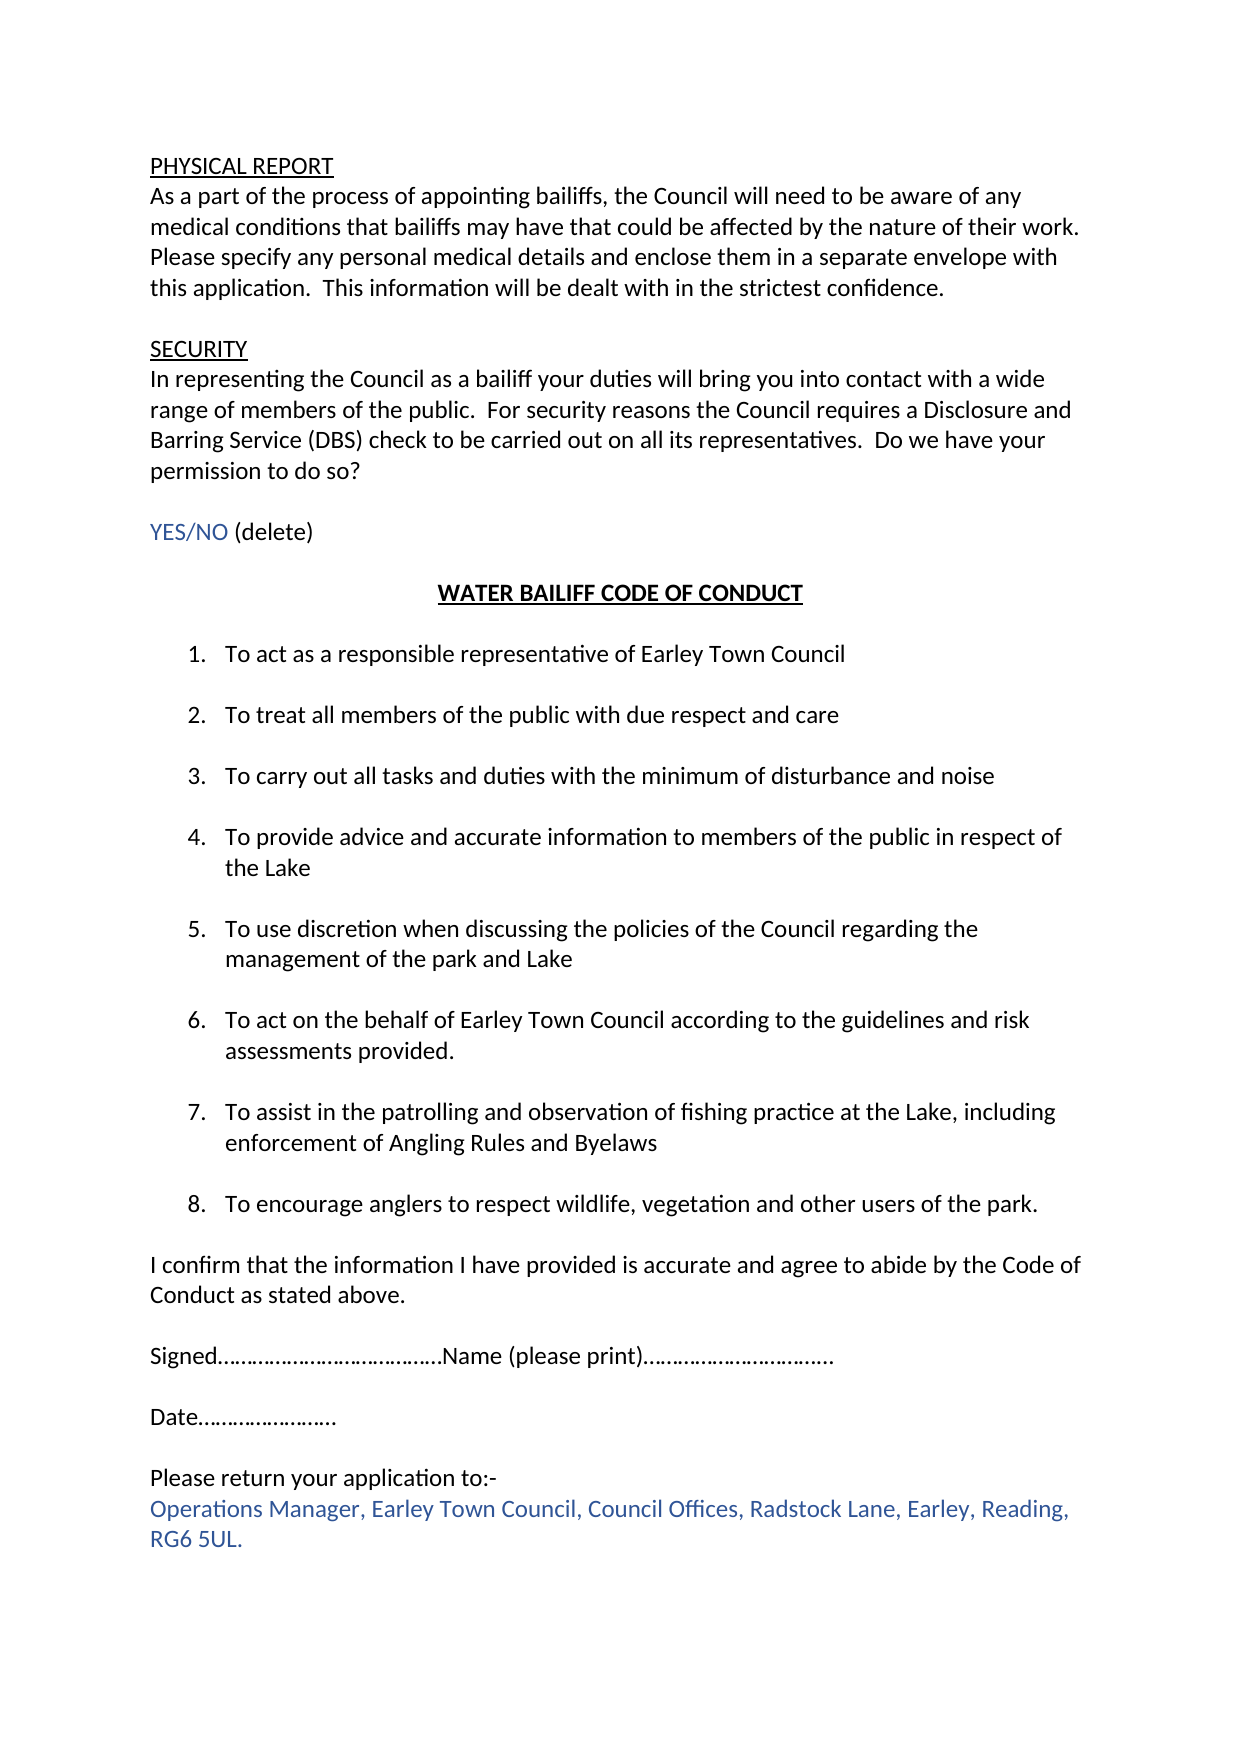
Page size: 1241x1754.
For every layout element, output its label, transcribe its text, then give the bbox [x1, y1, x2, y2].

text Operations Manager, Earley Town Council, Council Offices, Radstock Lane, Earley, Reading, RG6 5UL. [150, 1493, 1090, 1554]
text In representing the Council as a bailiff your duties will bring you into contact with a wide range of members of the public. For security reasons the Council requires a Disclosure and Barring Service (DBS) check to be carried out on all its representatives. Do we have your permission to do so? [150, 364, 1090, 486]
list To act as a responsible representative of Earley Town Council [187, 638, 1090, 669]
text Signed…………………………………Name (please print)…………………………... [150, 1340, 1090, 1371]
list To provide advice and accurate information to members of the public in respect of the Lake [187, 821, 1090, 882]
text WATER BAILIFF CODE OF CONDUCT [150, 577, 1090, 608]
text YES/NO (delete) [150, 516, 1090, 547]
text I confirm that the information I have provided is accurate and agree to abide by the Code of Conduct as stated above. [150, 1249, 1090, 1310]
text Please return your application to:- [150, 1462, 1090, 1493]
list To act on the behalf of Earley Town Council according to the guidelines and risk assessments provided. [187, 1004, 1090, 1066]
text Date…………………… [150, 1401, 1090, 1432]
subtitle PHYSICAL REPORT [150, 150, 1090, 181]
list To encourage anglers to respect wildlife, vegetation and other users of the park. [187, 1188, 1090, 1218]
list To assist in the patrolling and observation of fishing practice at the Lake, including enforcement of Angling Rules and Byelaws [187, 1096, 1090, 1157]
list To treat all members of the public with due respect and care [187, 699, 1090, 730]
subtitle SECURITY [150, 333, 1090, 364]
list To use discretion when discussing the policies of the Council regarding the management of the park and Lake [187, 913, 1090, 974]
text As a part of the process of appointing bailiffs, the Council will need to be aware of any medical conditions that bailiffs may have that could be affected by the nature of their work. Please specify any personal medical details and enclose them in a separate envelope with this application. This information will be dealt with in the strictest confidence. [150, 181, 1090, 303]
list To carry out all tasks and duties with the minimum of disturbance and noise [187, 760, 1090, 791]
